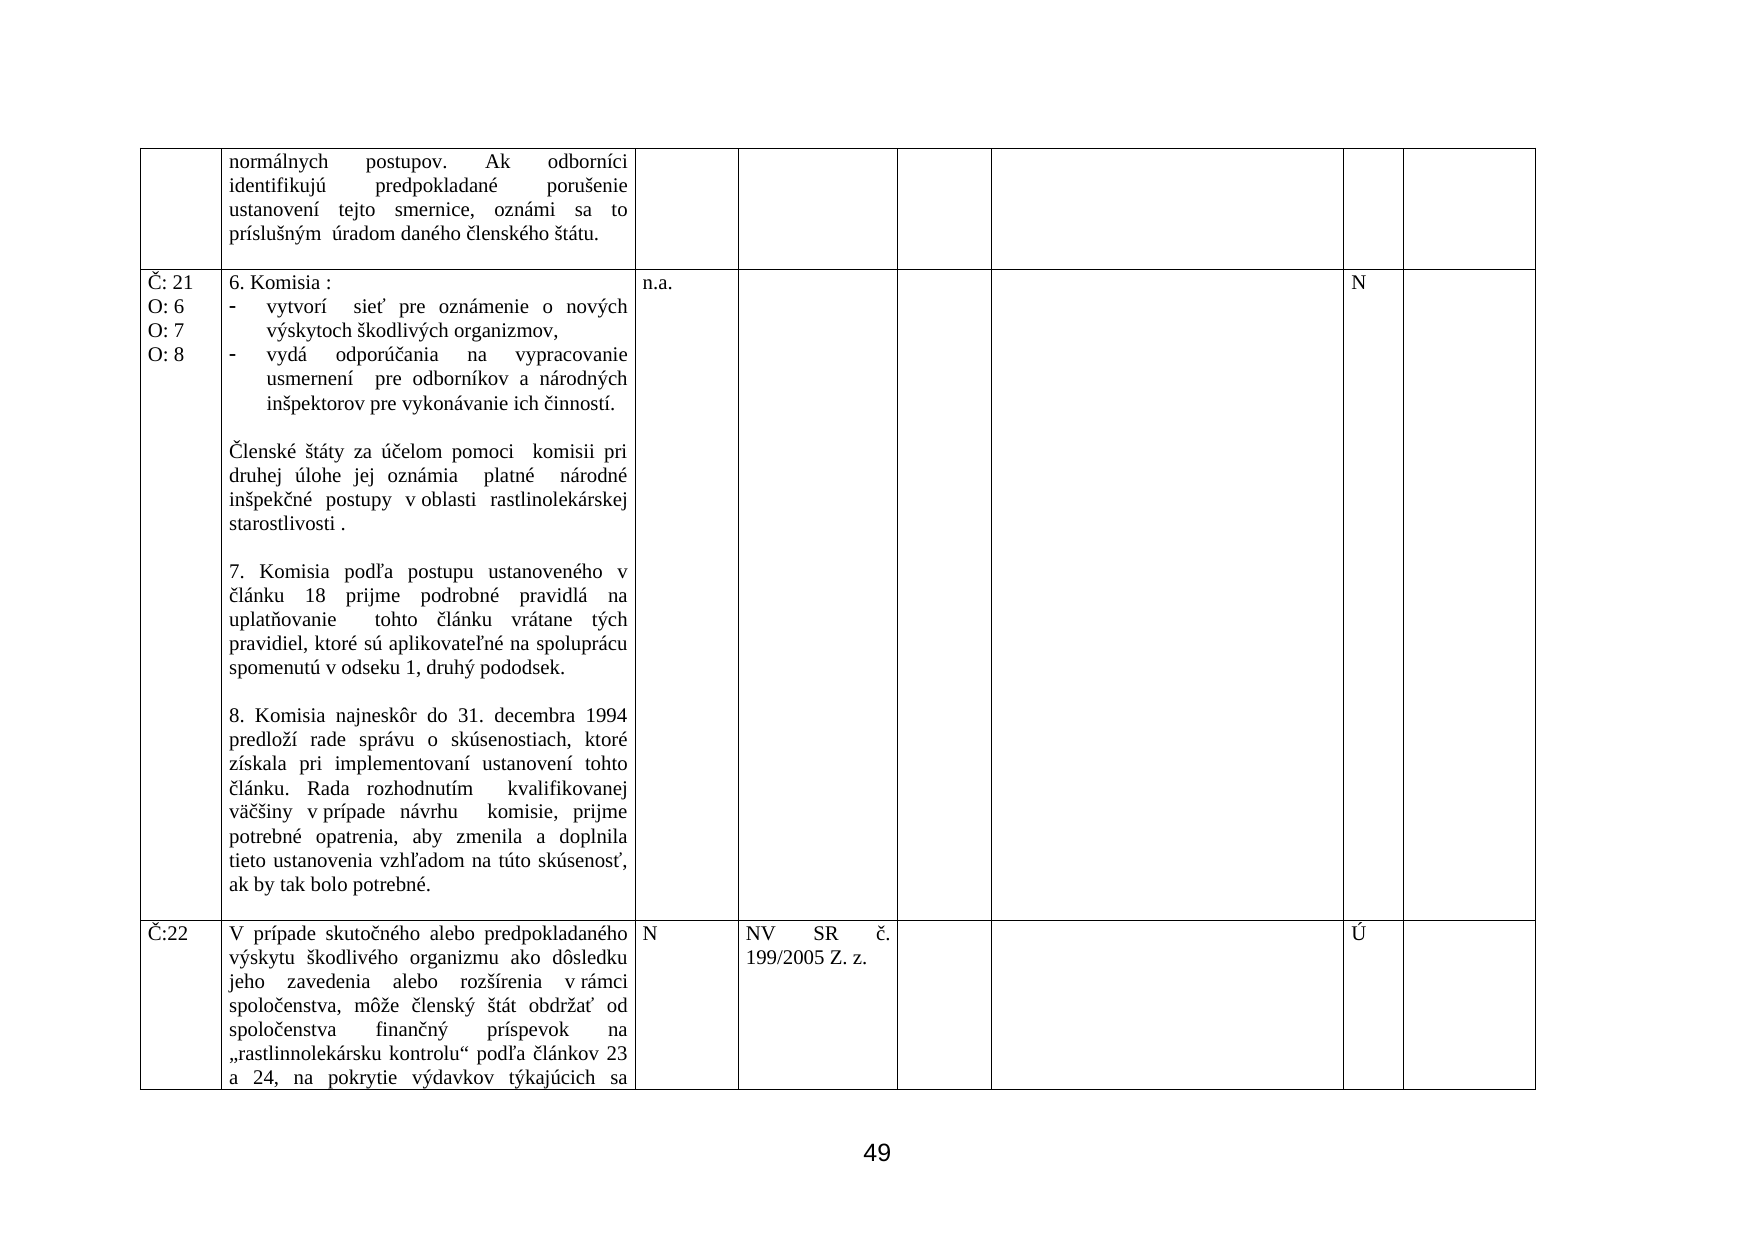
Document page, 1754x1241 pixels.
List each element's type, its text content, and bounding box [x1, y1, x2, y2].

table_cell [992, 149, 1343, 269]
table_cell [739, 270, 897, 920]
table_cell [1404, 149, 1535, 269]
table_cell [141, 149, 221, 269]
table_cell Č:22 [141, 921, 221, 1089]
table_cell n.a. [636, 270, 738, 920]
table_cell [898, 270, 991, 920]
table_cell [992, 270, 1343, 920]
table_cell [222, 149, 635, 269]
table_cell [898, 921, 991, 1089]
table_cell [1404, 921, 1535, 1089]
table_cell Ú [1344, 149, 1403, 269]
table_cell [898, 149, 991, 269]
table_cell Ú [1344, 921, 1403, 1089]
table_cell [739, 149, 897, 269]
table_cell N [1344, 270, 1403, 920]
table_cell Č: 21 O: 6 O: 7 O: 8 [141, 270, 221, 920]
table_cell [222, 921, 635, 1089]
table_cell N [636, 921, 738, 1089]
table_cell 6. Komisia : vytvorí sieť pre oznámenie o nových výskytoch škodlivých organizmov, vydá odporúčania na vypracovanie usmernení pre odborníkov a národných inšpektorov pre vykonávanie ich činností. Členské štáty za účelom pomoci komisii pri druhej úlohe jej oznámia platné národné inšpekčné postupy v oblasti rastlinolekárskej starostlivosti . 7. Komisia podľa postupu ustanoveného v článku 18 prijme podrobné pravidlá na uplatňovanie tohto článku vrátane tých pravidiel, ktoré sú aplikovateľné na spoluprácu spomenutú v odseku 1, druhý pododse 8. Komisia najneskôr do 31. decembra 1994 predloží rade správu o skúsenostiach, ktoré získala pri implementovaní ustanovení tohto článku. Rada rozhodnutím kvalifikovanej väčšiny v prípade návrhu komisie, prijme potrebné opatrenia, aby zmenila a doplnila tieto ustanovenia vzhľadom na túto skúsenosť, ak by tak bolo potrebné. [222, 270, 635, 920]
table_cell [739, 921, 897, 1089]
table_cell [1404, 270, 1535, 920]
table_cell N [636, 149, 738, 269]
table_cell [992, 921, 1343, 1089]
